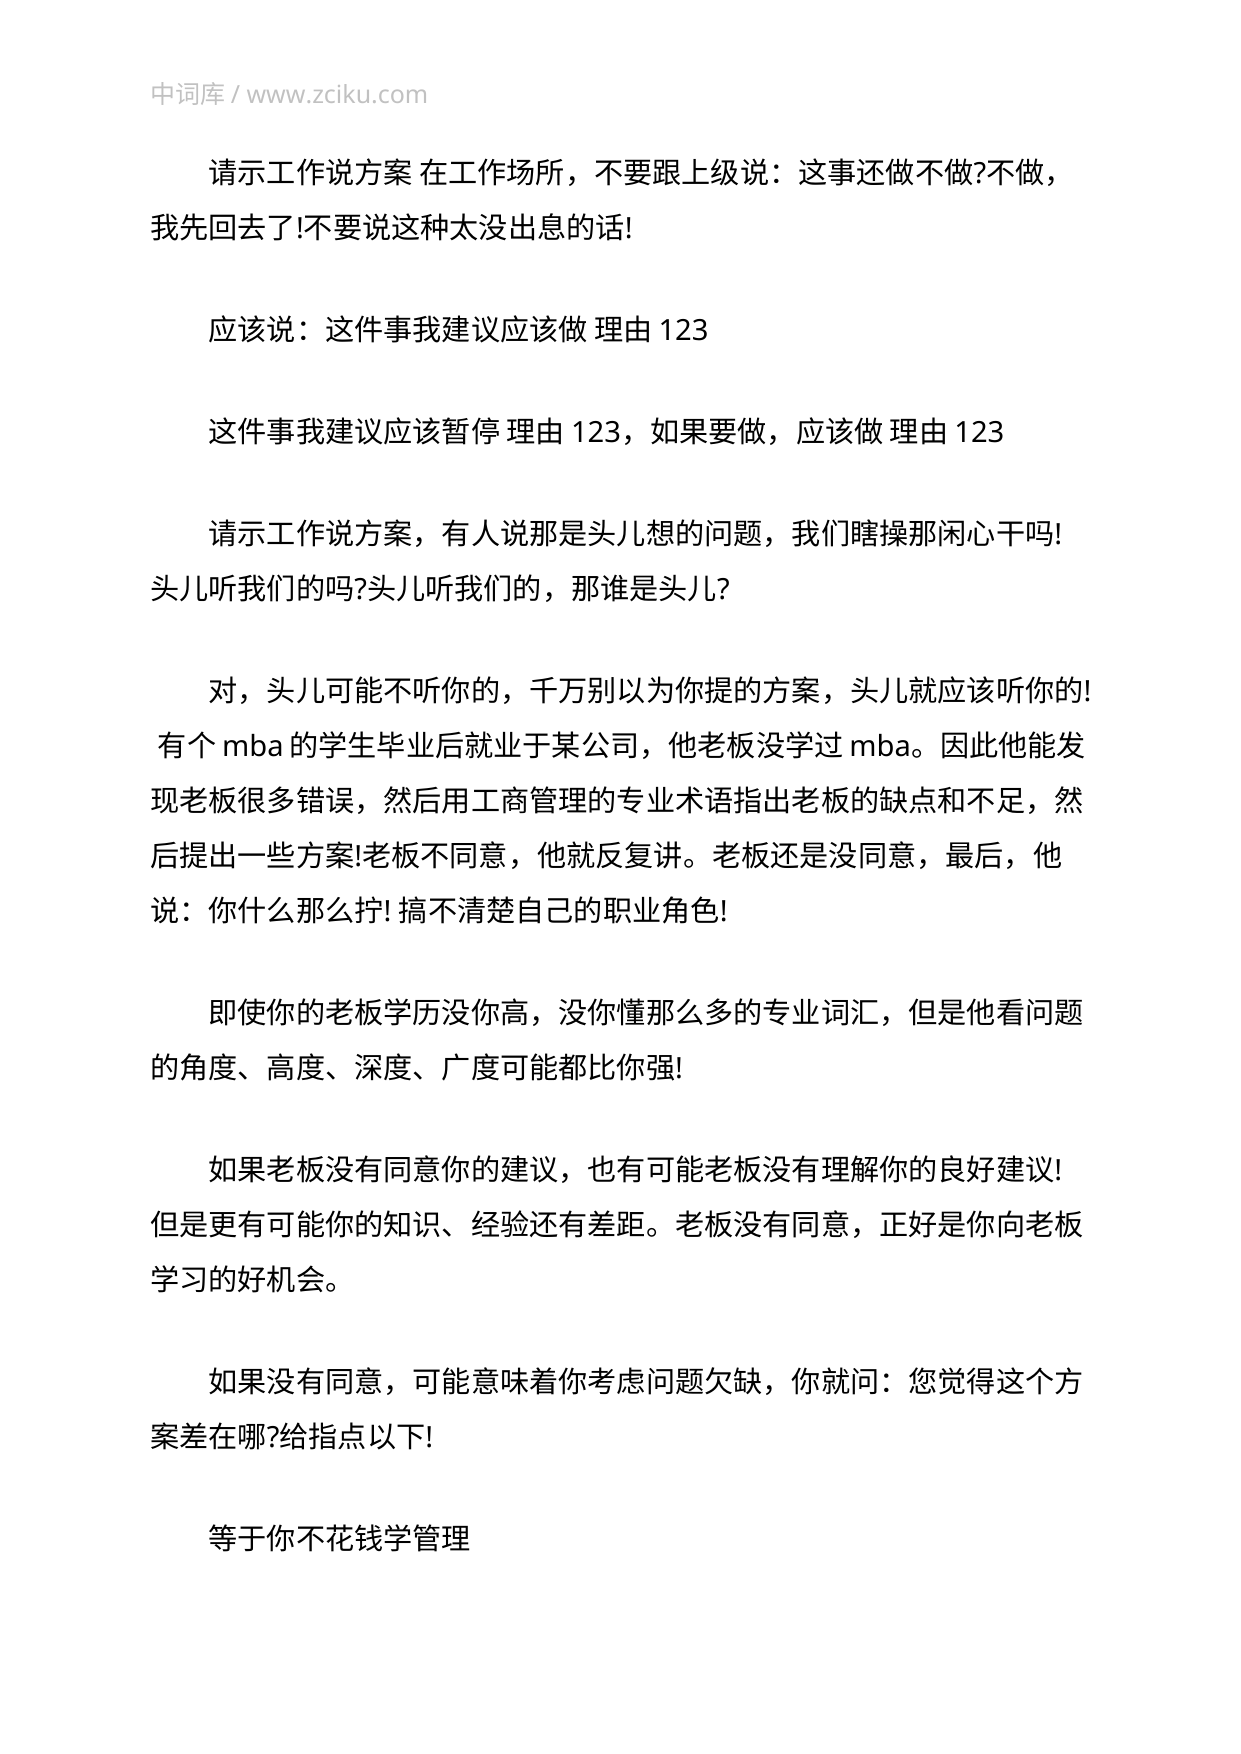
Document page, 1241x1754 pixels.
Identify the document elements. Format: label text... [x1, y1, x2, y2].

text 对，头儿可能不听你的，千万别以为你提的方案，头儿就应该听你的! 有个mba的学生毕业后就业于某公司，他老板没学过mba。因此他能发现老板很多错误，然后用工商管理的专业术语指出老板的缺点和不足，然后提出一些方案!老板不同意，他就反复讲。老板还是没同意，最后，他说：你什么那么拧! 搞不清楚自己的职业角色! [150, 668, 1090, 930]
text 应该说：这件事我建议应该做 理由123 [150, 307, 1090, 349]
text 等于你不花钱学管理 [150, 1515, 1090, 1557]
text 如果老板没有同意你的建议，也有可能老板没有理解你的良好建议!但是更有可能你的知识、经验还有差距。老板没有同意，正好是你向老板学习的好机会。 [150, 1147, 1090, 1299]
text 请示工作说方案 在工作场所，不要跟上级说：这事还做不做?不做，我先回去了!不要说这种太没出息的话! [150, 150, 1090, 247]
text 请示工作说方案，有人说那是头儿想的问题，我们瞎操那闲心干吗!头儿听我们的吗?头儿听我们的，那谁是头儿? [150, 511, 1090, 608]
text 这件事我建议应该暂停 理由123，如果要做，应该做 理由123 [150, 409, 1090, 451]
text 即使你的老板学历没你高，没你懂那么多的专业词汇，但是他看问题的角度、高度、深度、广度可能都比你强! [150, 990, 1090, 1087]
text 如果没有同意，可能意味着你考虑问题欠缺，你就问：您觉得这个方案差在哪?给指点以下! [150, 1358, 1090, 1456]
